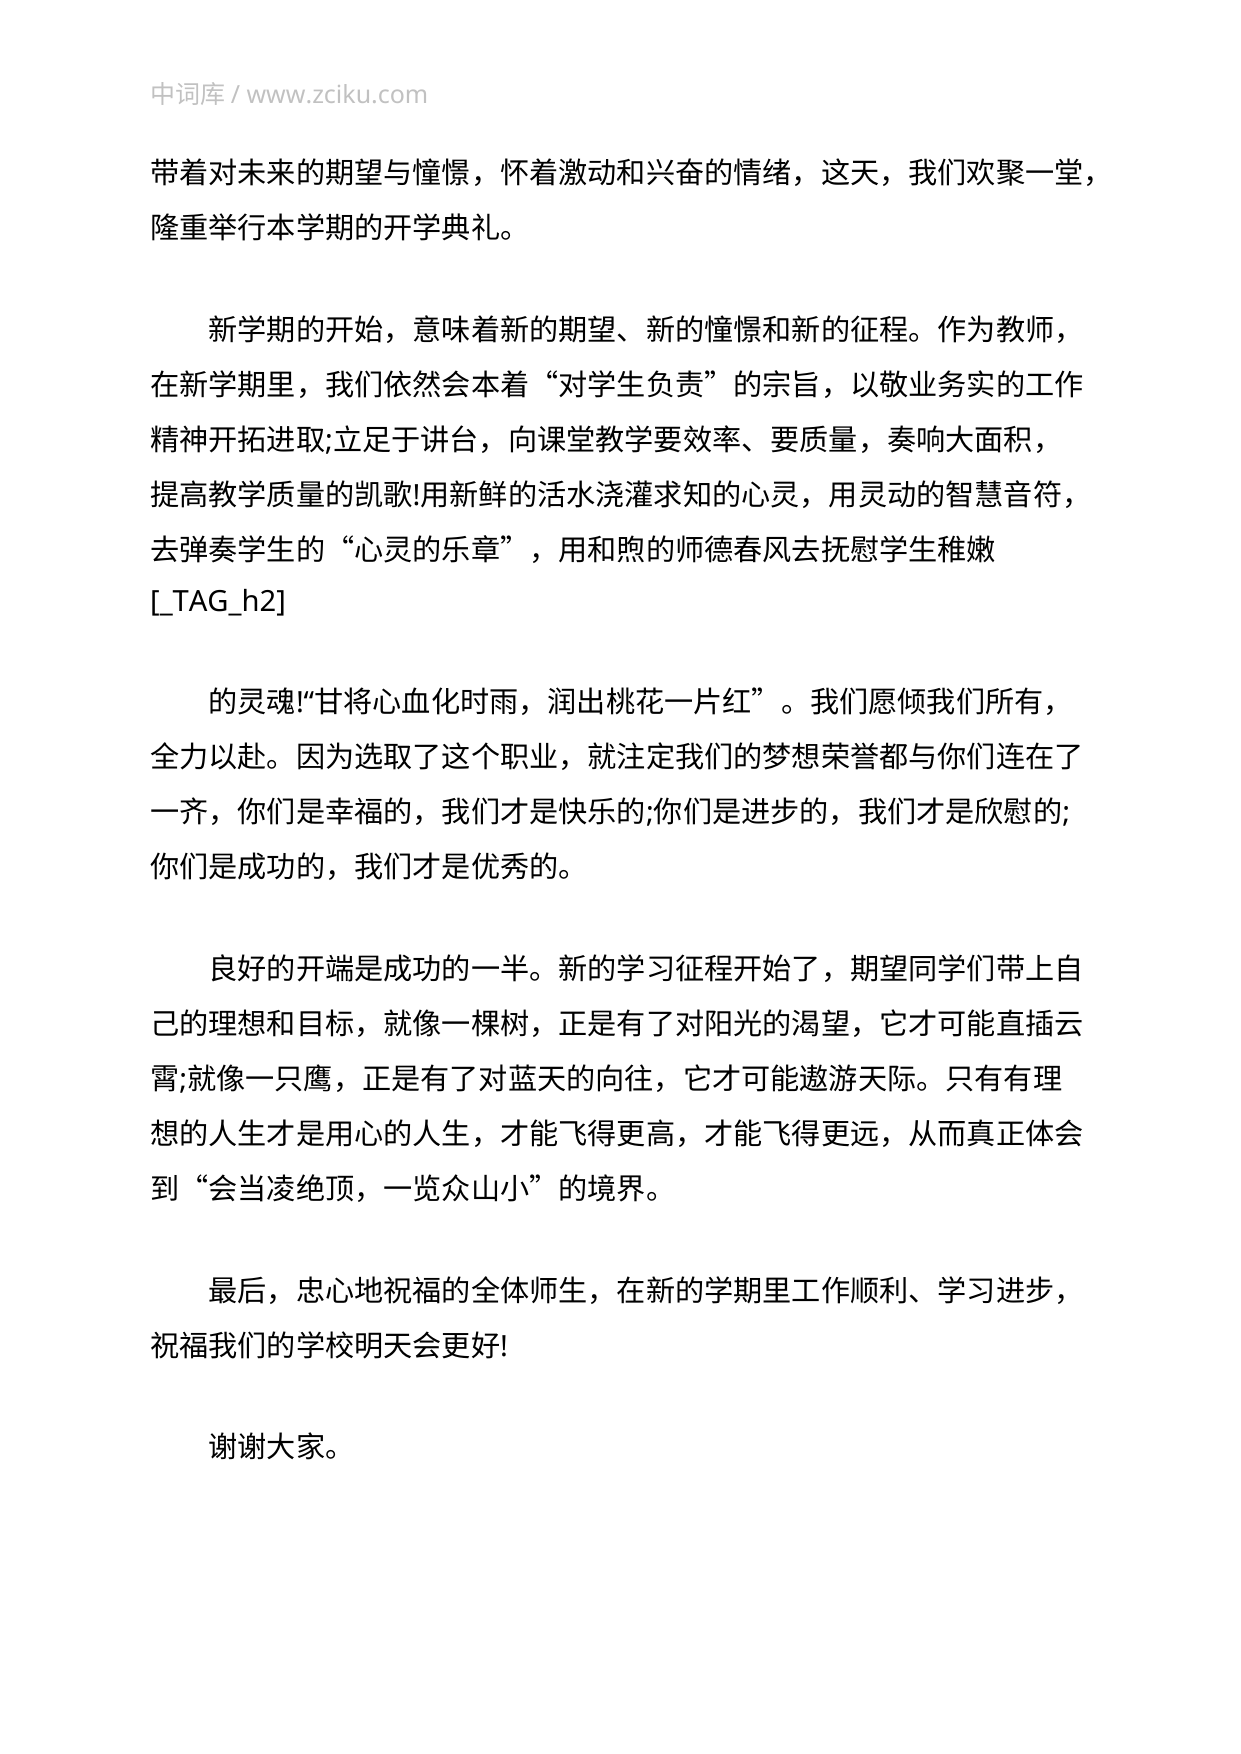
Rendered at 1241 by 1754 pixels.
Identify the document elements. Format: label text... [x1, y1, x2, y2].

text 最后，忠心地祝福的全体师生，在新的学期里工作顺利、学习进步，祝福我们的学校明天会更好! [150, 1267, 1090, 1364]
text 良好的开端是成功的一半。新的学习征程开始了，期望同学们带上自己的理想和目标，就像一棵树，正是有了对阳光的渴望，它才可能直插云霄;就像一只鹰，正是有了对蓝天的向往，它才可能遨游天际。只有有理想的人生才是用心的人生，才能飞得更高，才能飞得更远，从而真正体会到“会当凌绝顶，一览众山小”的境界。 [150, 946, 1090, 1208]
text 新学期的开始，意味着新的期望、新的憧憬和新的征程。作为教师，在新学期里，我们依然会本着“对学生负责”的宗旨，以敬业务实的工作精神开拓进取;立足于讲台，向课堂教学要效率、要质量，奏响大面积，提高教学质量的凯歌!用新鲜的活水浇灌求知的心灵，用灵动的智慧音符，去弹奏学生的“心灵的乐章”，用和煦的师德春风去抚慰学生稚嫩[_TAG_h2] [150, 307, 1090, 620]
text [150, 150, 1090, 247]
text 的灵魂!“甘将心血化时雨，润出桃花一片红”。我们愿倾我们所有，全力以赴。因为选取了这个职业，就注定我们的梦想荣誉都与你们连在了一齐，你们是幸福的，我们才是快乐的;你们是进步的，我们才是欣慰的;你们是成功的，我们才是优秀的。 [150, 679, 1090, 886]
text 谢谢大家。 [150, 1424, 1090, 1466]
